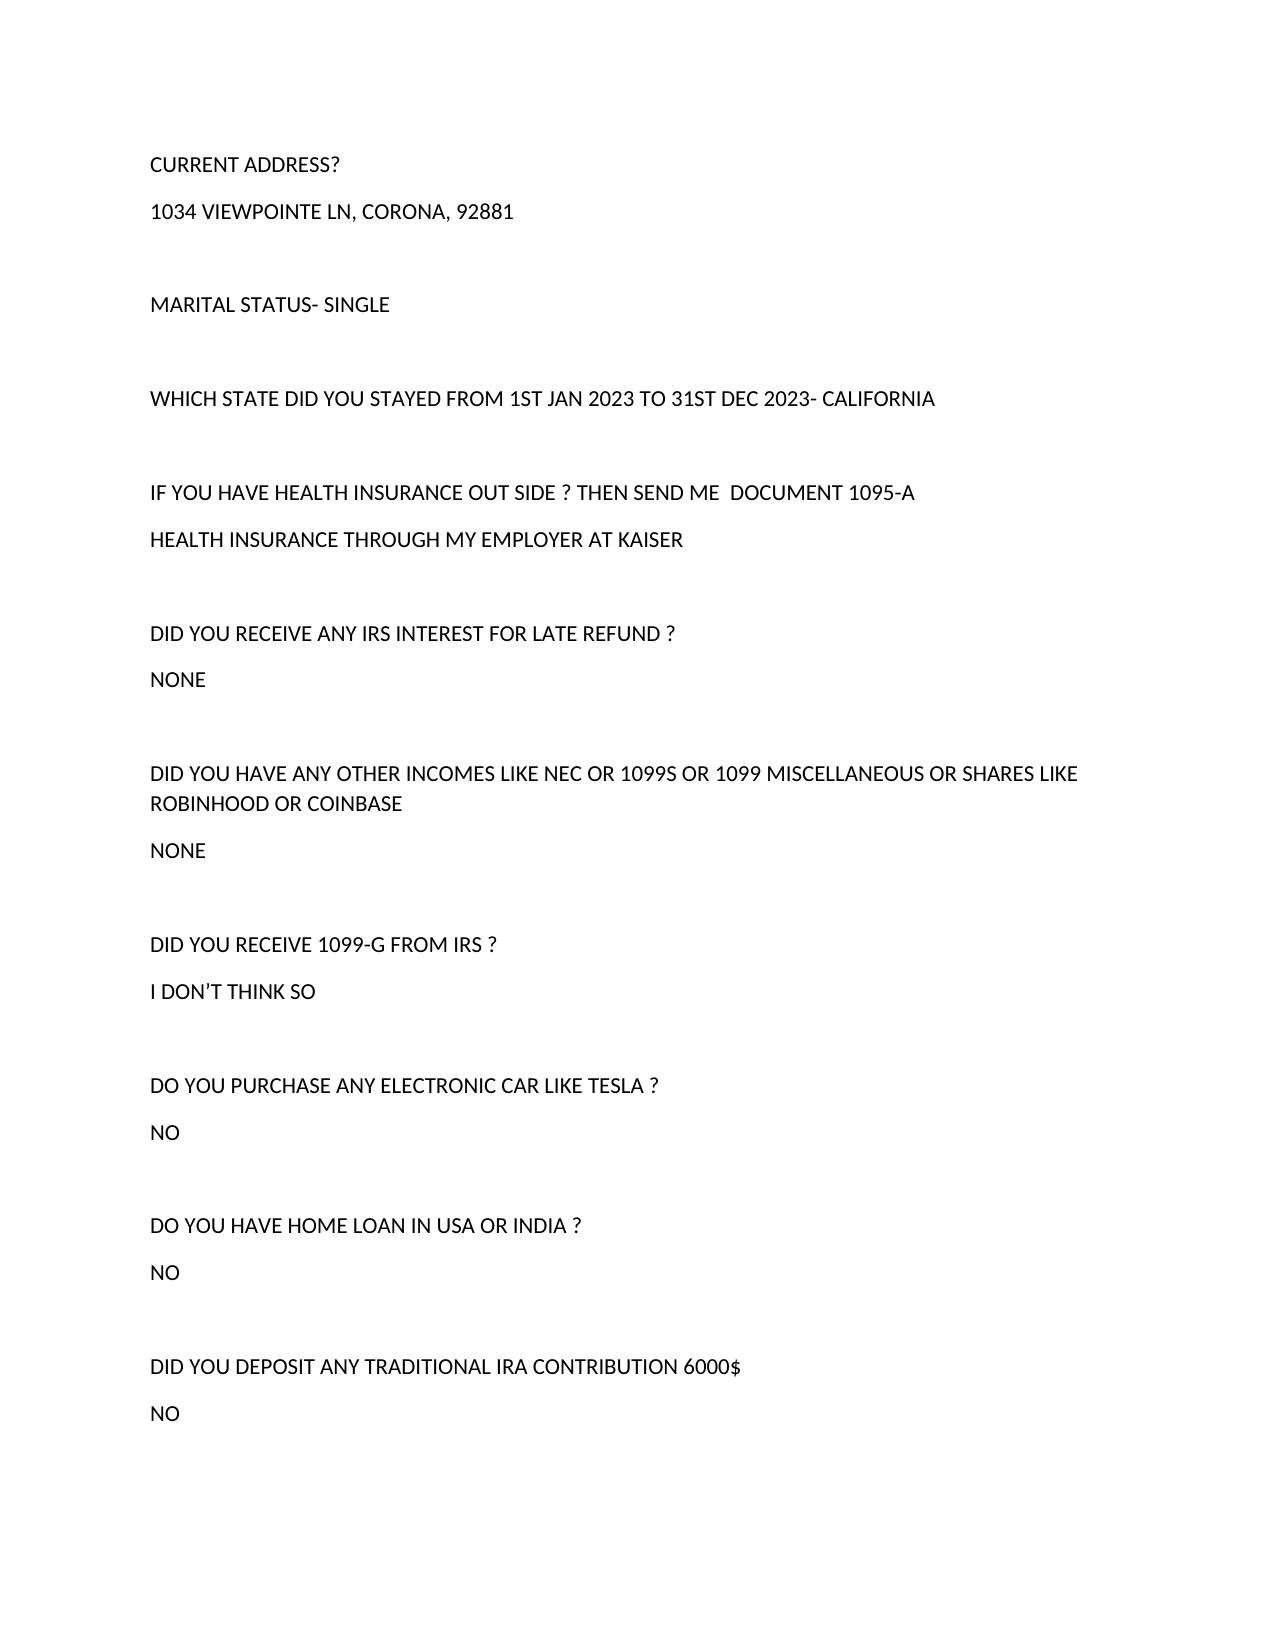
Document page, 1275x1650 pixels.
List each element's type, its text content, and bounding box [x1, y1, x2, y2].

text CURRENT ADDRESS? [150, 150, 1125, 178]
text DID YOU DEPOSIT ANY TRADITIONAL IRA CONTRIBUTION 6000$ [150, 1352, 1125, 1380]
text DID YOU HAVE ANY OTHER INCOMES LIKE NEC OR 1099S OR 1099 MISCELLANEOUS OR SHARES LIKE ROBINHOOD OR COINBASE [150, 759, 1125, 818]
text NO [150, 1118, 1125, 1146]
text DO YOU HAVE HOME LOAN IN USA OR INDIA ? [150, 1211, 1125, 1239]
text MARITAL STATUS- SINGLE [150, 291, 1125, 319]
text NO [150, 1258, 1125, 1286]
text I DON’T THINK SO [150, 977, 1125, 1005]
text HEALTH INSURANCE THROUGH MY EMPLOYER AT KAISER [150, 525, 1125, 553]
text DID YOU RECEIVE 1099-G FROM IRS ? [150, 930, 1125, 958]
text DID YOU RECEIVE ANY IRS INTEREST FOR LATE REFUND ? [150, 619, 1125, 647]
text 1034 VIEWPOINTE LN, CORONA, 92881 [150, 197, 1125, 225]
text DO YOU PURCHASE ANY ELECTRONIC CAR LIKE TESLA ? [150, 1071, 1125, 1099]
text IF YOU HAVE HEALTH INSURANCE OUT SIDE ? THEN SEND ME DOCUMENT 1095-A [150, 478, 1125, 506]
text WHICH STATE DID YOU STAYED FROM 1ST JAN 2023 TO 31ST DEC 2023- CALIFORNIA [150, 384, 1125, 412]
text NONE [150, 666, 1125, 694]
text NONE [150, 836, 1125, 864]
text NO [150, 1399, 1125, 1427]
